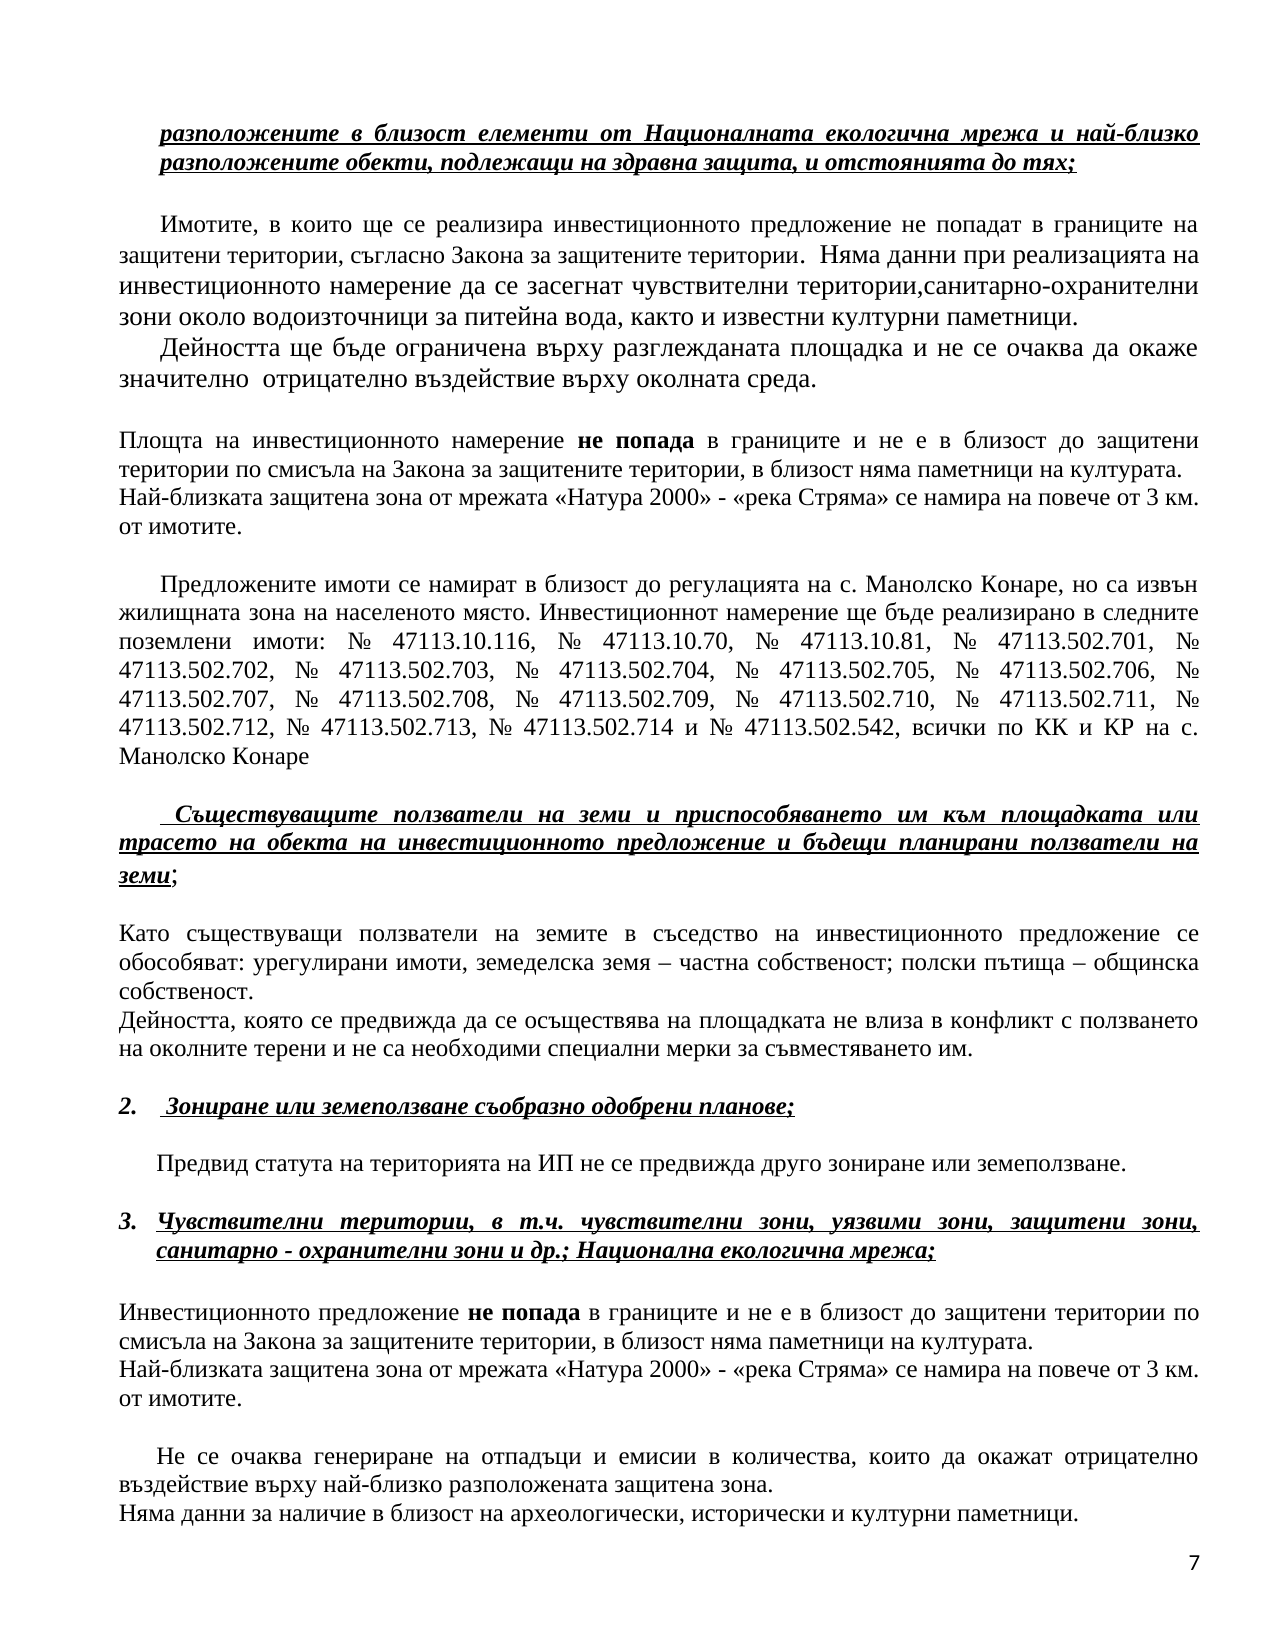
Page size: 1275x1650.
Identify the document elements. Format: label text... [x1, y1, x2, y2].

text Дейността, която се предвижда да се осъществява на площадката не влиза в конфликт с ползването на околните терени и не са необходими специални мерки за съвместяването им. [118, 1005, 1200, 1062]
text Най-близката защитена зона от мрежата «Натура 2000» - «река Стряма» се намира на повече от 3 км. от имотите. [118, 1354, 1200, 1412]
text Най-близката защитена зона от мрежата «Натура 2000» - «река Стряма» се намира на повече от 3 км. от имотите. [118, 482, 1200, 540]
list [118, 118, 1200, 176]
text Инвестиционното предложение не попада в границите и не е в близост до защитени територии по смисъла на Закона за защитените територии, в близост няма паметници на културата. [118, 1297, 1200, 1354]
text Площта на инвестиционното намерение не попада в границите и не е в близост до защитени територии по смисъла на Закона за защитените територии, в близост няма паметници на културата. [118, 425, 1200, 482]
text Предвид статута на територията на ИП не се предвижда друго зониране или земеползване. [118, 1148, 1200, 1177]
list Зониране или земеползване съобразно одобрени планове; [118, 1091, 1200, 1120]
list Чувствителни територии, в т.ч. чувствителни зони, уязвими зони, защитени зони, санитарно - охранителни зони и др.; Национална екологична мрежа; [118, 1206, 1200, 1263]
text Имотите, в които ще се реализира инвестиционното предложение не попадат в границите на защитени територии, съгласно Закона за защитените територии. Няма данни при реализацията на инвестиционното намерение да се засегнат чувствителни територии,санитарно-охранителни зони около водоизточници за питейна вода, както и известни културни паметници. [118, 209, 1200, 331]
text Съществуващите ползватели на земи и приспособяването им към площадката или трасето на обекта на инвестиционното предложение и бъдещи планирани ползватели на земи; [118, 799, 1200, 890]
text Няма данни за наличие в близост на археологически, исторически и културни паметници. [118, 1498, 1198, 1527]
text Дейността ще бъде ограничена върху разглежданата площадка и не се очаква да окаже значително отрицателно въздействие върху околната среда. [118, 331, 1200, 394]
text Като съществуващи ползватели на земите в съседство на инвестиционното предложение се обособяват: урегулирани имоти, земеделска земя – частна собственост; полски пътища – общинска собственост. [118, 918, 1200, 1005]
text Предложените имоти се намират в близост до регулацията на с. Манолско Конаре, но са извън жилищната зона на населеното място. Инвестиционнот намерение ще бъде реализирано в следните поземлени имоти: № 47113.10.116, № 47113.10.70, № 47113.10.81, № 47113.502.701, № 47113.502.702, № 47113.502.703, № 47113.502.704, № 47113.502.705, № 47113.502.706, № 47113.502.707, № 47113.502.708, № 47113.502.709, № 47113.502.710, № 47113.502.711, № 47113.502.712, № 47113.502.713, № 47113.502.714 и № 47113.502.542, всички по КК и КР на с. Манолско Конаре [118, 569, 1200, 770]
text Не се очаква генериране на отпадъци и емисии в количества, които да окажат отрицателно въздействие върху най-близко разположената защитена зона. [118, 1441, 1200, 1498]
